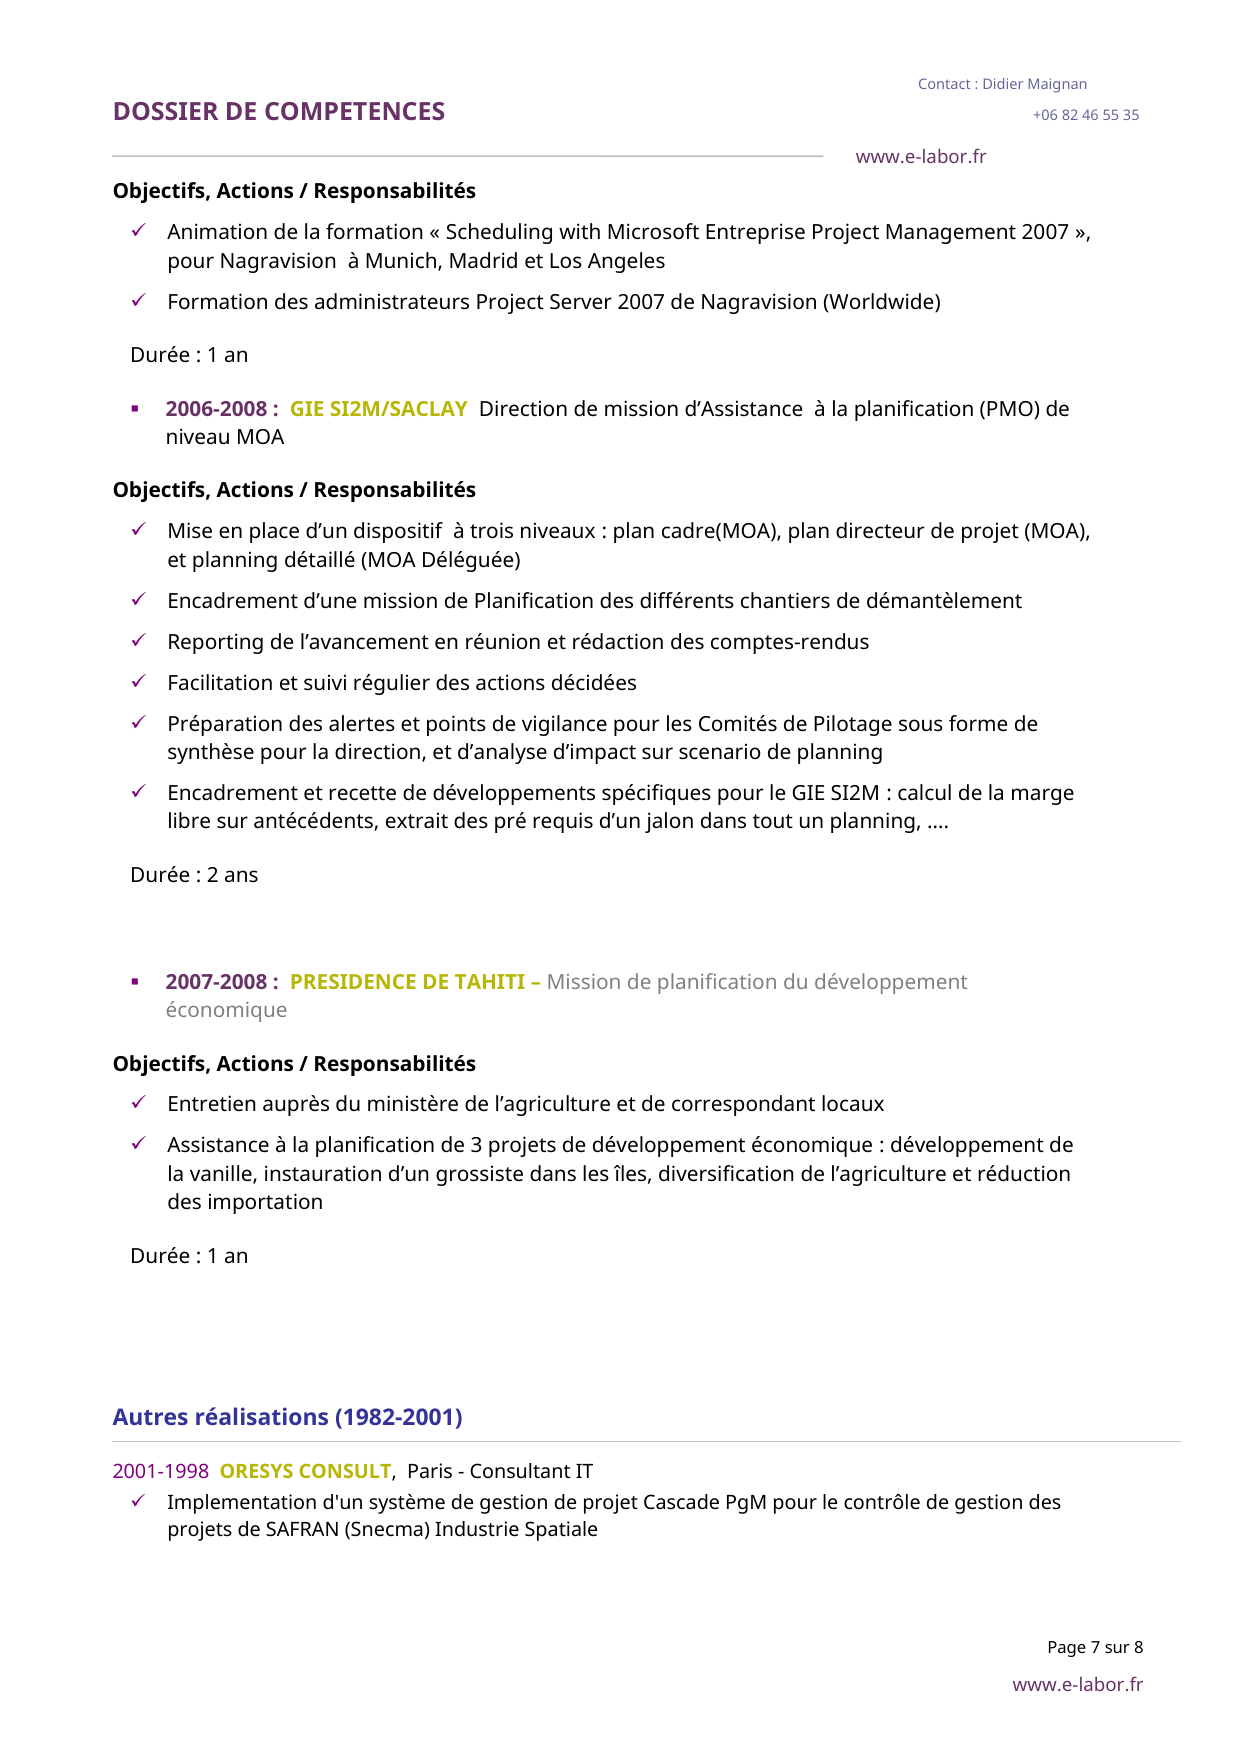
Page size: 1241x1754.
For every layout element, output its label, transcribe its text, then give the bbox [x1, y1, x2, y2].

list Implementation d'un système de gestion de projet Cascade PgM pour le contrôle de gestion des projets de SAFRAN (Snecma) Industrie Spatiale [130, 1488, 1094, 1542]
list Autres réalisations (1982-2001) [112, 1401, 1094, 1432]
subtitle Objectifs, Actions / Responsabilités [112, 1049, 1087, 1077]
list Durée : 2 ans [130, 860, 1094, 888]
text 2001-1998 ORESYS CONSULT, Paris - Consultant IT [112, 1457, 1087, 1484]
subtitle Objectifs, Actions / Responsabilités [112, 176, 1087, 205]
list Durée : 1 an [130, 1241, 1094, 1269]
list Assistance à la planification de 3 projets de développement économique : développement de la vanille, instauration d’un grossiste dans les îles, diversification de l’agriculture et réduction des importation [130, 1131, 1094, 1216]
list Encadrement d’une mission de Planification des différents chantiers de démantèlement [130, 586, 1094, 614]
text 2007-2008 : PRESIDENCE DE TAHITI – Mission de planification du développement économique [130, 967, 1087, 1024]
list Formation des administrateurs Project Server 2007 de Nagravision (Worldwide) [130, 287, 1094, 315]
list Facilitation et suivi régulier des actions décidées [130, 668, 1094, 696]
text 2006-2008 : GIE SI2M/SACLAY Direction de mission d’Assistance à la planification (PMO) de niveau MOA [130, 394, 1087, 451]
subtitle Objectifs, Actions / Responsabilités [112, 476, 1087, 504]
list Reporting de l’avancement en réunion et rédaction des comptes-rendus [130, 627, 1094, 655]
list Encadrement et recette de développements spécifiques pour le GIE SI2M : calcul de la marge libre sur antécédents, extrait des pré requis d’un jalon dans tout un planning, …. [130, 778, 1094, 835]
list Préparation des alertes et points de vigilance pour les Comités de Pilotage sous forme de synthèse pour la direction, et d’analyse d’impact sur scenario de planning [130, 709, 1094, 766]
list Mise en place d’un dispositif à trois niveaux : plan cadre(MOA), plan directeur de projet (MOA), et planning détaillé (MOA Déléguée) [130, 516, 1094, 573]
list Animation de la formation « Scheduling with Microsoft Entreprise Project Management 2007 », pour Nagravision à Munich, Madrid et Los Angeles [130, 217, 1094, 274]
list Entretien auprès du ministère de l’agriculture et de correspondant locaux [130, 1089, 1094, 1118]
list Durée : 1 an [130, 340, 1094, 369]
